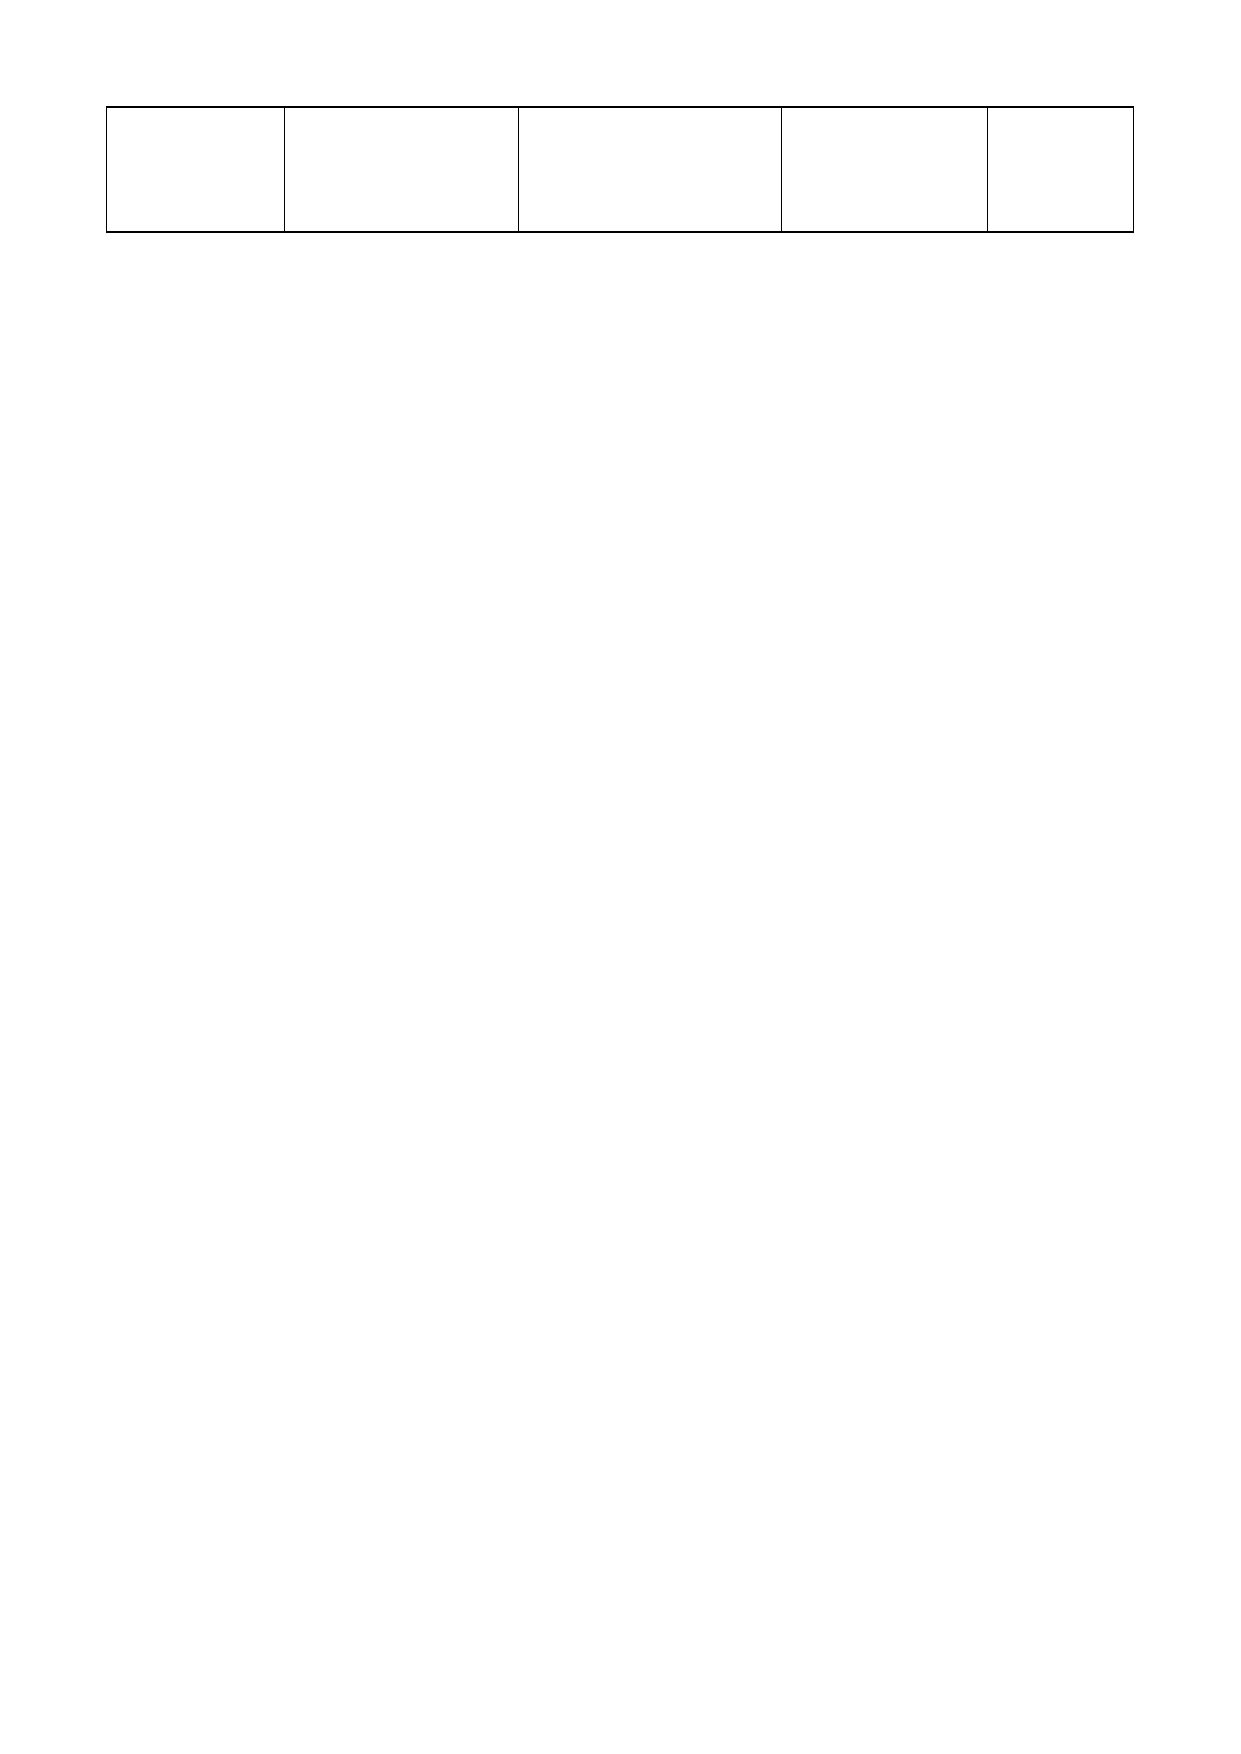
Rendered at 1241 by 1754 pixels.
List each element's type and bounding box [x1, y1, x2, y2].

table_cell [988, 108, 1133, 231]
table_cell [519, 108, 781, 231]
table_cell [782, 108, 987, 231]
table_cell [285, 108, 518, 231]
table_cell [107, 108, 284, 231]
